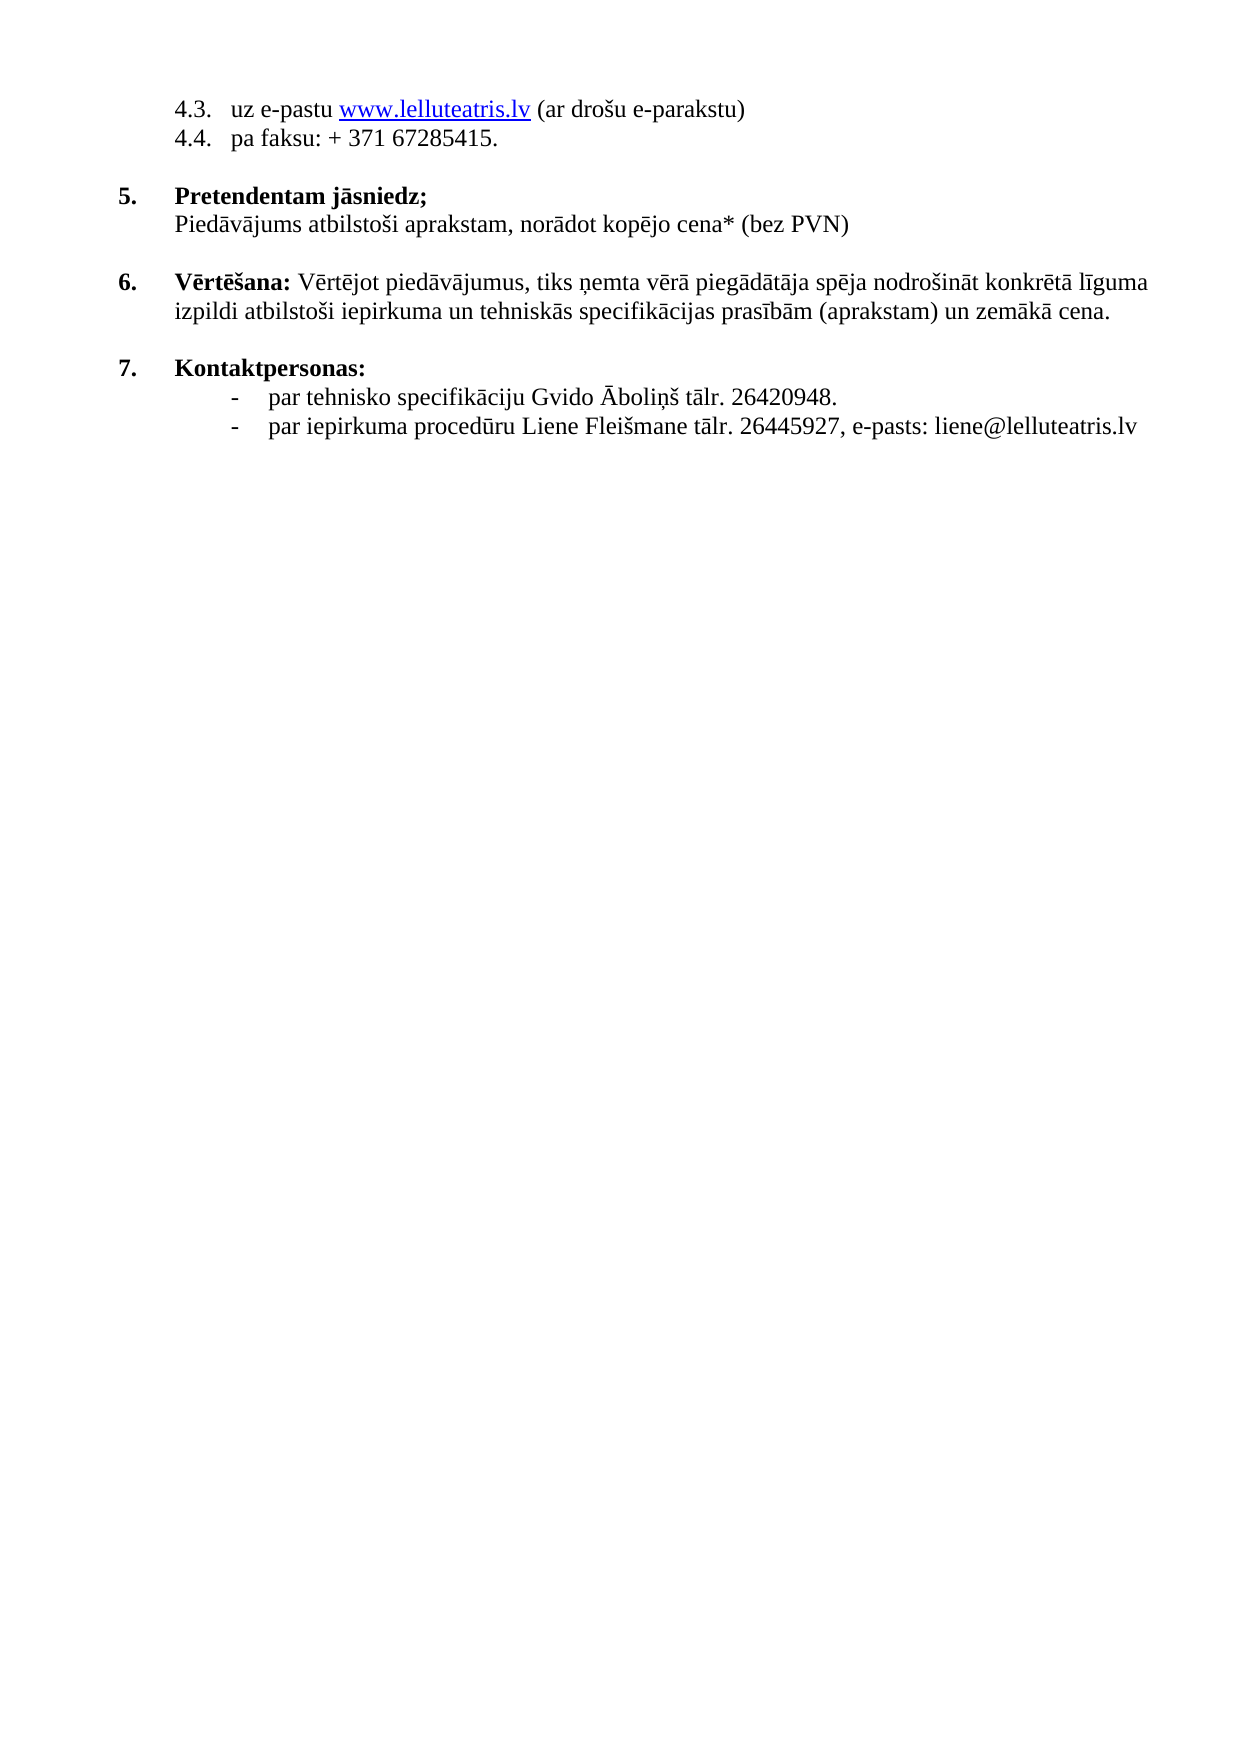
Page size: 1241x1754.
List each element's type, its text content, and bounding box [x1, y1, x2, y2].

list Pretendentam jāsniedz; [118, 181, 1181, 209]
list par tehnisko specifikāciju Gvido Āboliņš tālr. 26420948. [231, 382, 1181, 411]
list par iepirkuma procedūru Liene Fleišmane tālr. 26445927, e-pasts: liene@lelluteatris.lv [231, 411, 1181, 439]
list pa faksu: + 371 67285415. [174, 123, 1181, 152]
list Vērtēšana: Vērtējot piedāvājumus, tiks ņemta vērā piegādātāja spēja nodrošināt konkrētā līguma izpildi atbilstoši iepirkuma un tehniskās specifikācijas prasībām (aprakstam) un zemākā cena. [118, 267, 1171, 324]
list Kontaktpersonas: [118, 353, 1171, 382]
text Piedāvājums atbilstoši aprakstam, norādot kopējo cena* (bez PVN) [174, 209, 1181, 238]
list uz e-pastu www.lelluteatris.lv (ar drošu e-parakstu) [174, 94, 1181, 123]
